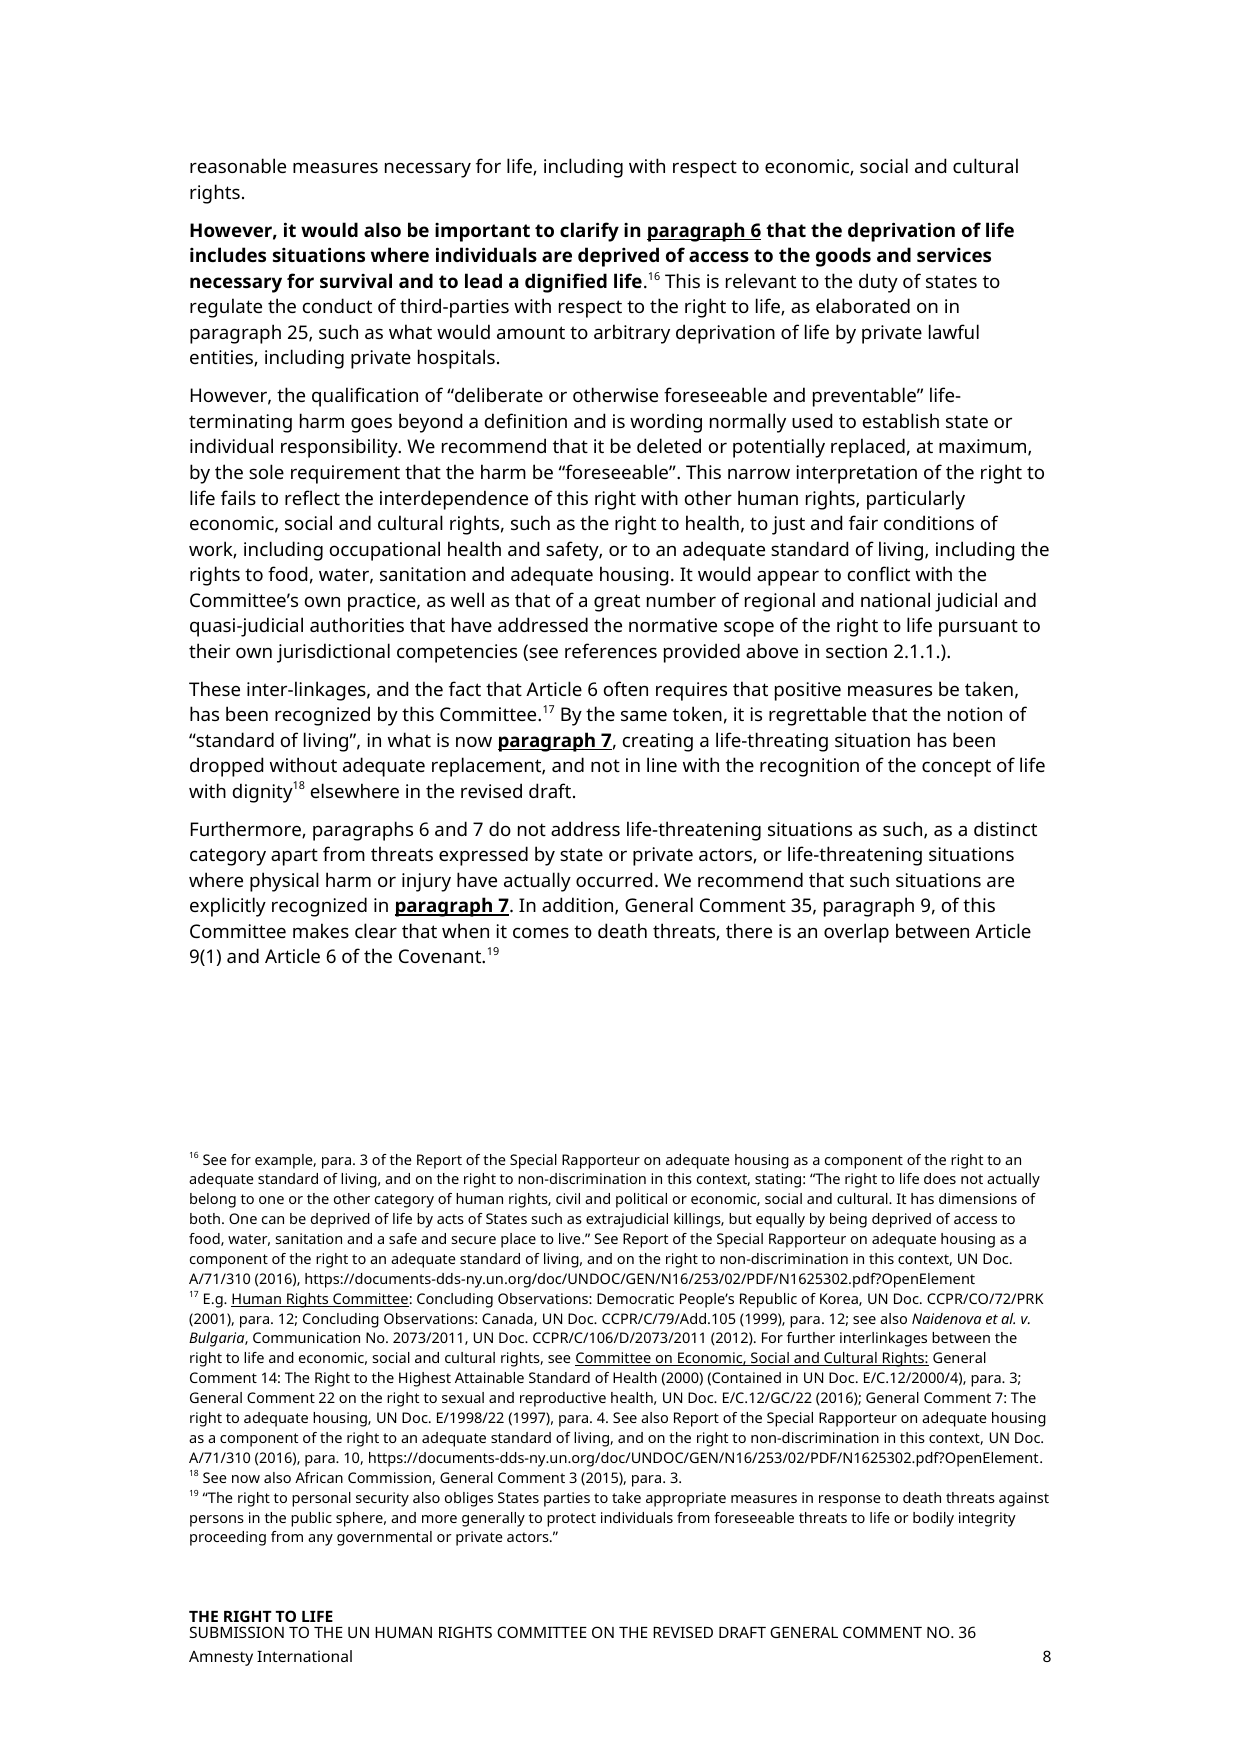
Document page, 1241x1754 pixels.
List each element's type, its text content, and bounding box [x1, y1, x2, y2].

text We welcome the deletion of the phrase “infliction” from paragraph 6, which would have excluded situations where the deprivation of life resulted from neglect or failure of a state to adopt reasonable measures necessary for life, including with respect to economic, social and cultural rights. [189, 153, 1051, 204]
text These inter-linkages, and the fact that Article 6 often requires that positive measures be taken, has been recognized by this Committee. By the same token, it is regrettable that the notion of “standard of living”, in what is now paragraph 7, creating a life-threating situation has been dropped without adequate replacement, and not in line with the recognition of the concept of life with dignity elsewhere in the revised draft. [189, 676, 1051, 803]
text Furthermore, paragraphs 6 and 7 do not address life-threatening situations as such, as a distinct category apart from threats expressed by state or private actors, or life-threatening situations where physical harm or injury have actually occurred. We recommend that such situations are explicitly recognized in paragraph 7. In addition, General Comment 35, paragraph 9, of this Committee makes clear that when it comes to death threats, there is an overlap between Article 9(1) and Article 6 of the Covenant. [189, 816, 1051, 969]
text However, the qualification of “deliberate or otherwise foreseeable and preventable” life-terminating harm goes beyond a definition and is wording normally used to establish state or individual responsibility. We recommend that it be deleted or potentially replaced, at maximum, by the sole requirement that the harm be “foreseeable”. This narrow interpretation of the right to life fails to reflect the interdependence of this right with other human rights, particularly economic, social and cultural rights, such as the right to health, to just and fair conditions of work, including occupational health and safety, or to an adequate standard of living, including the rights to food, water, sanitation and adequate housing. It would appear to conflict with the Committee’s own practice, as well as that of a great number of regional and national judicial and quasi-judicial authorities that have addressed the normative scope of the right to life pursuant to their own jurisdictional competencies (see references provided above in section 2.1.1.). [189, 383, 1051, 663]
text However, it would also be important to clarify in paragraph 6 that the deprivation of life includes situations where individuals are deprived of access to the goods and services necessary for survival and to lead a dignified life. This is relevant to the duty of states to regulate the conduct of third-parties with respect to the right to life, as elaborated on in paragraph 25, such as what would amount to arbitrary deprivation of life by private lawful entities, including private hospitals. [189, 217, 1051, 370]
